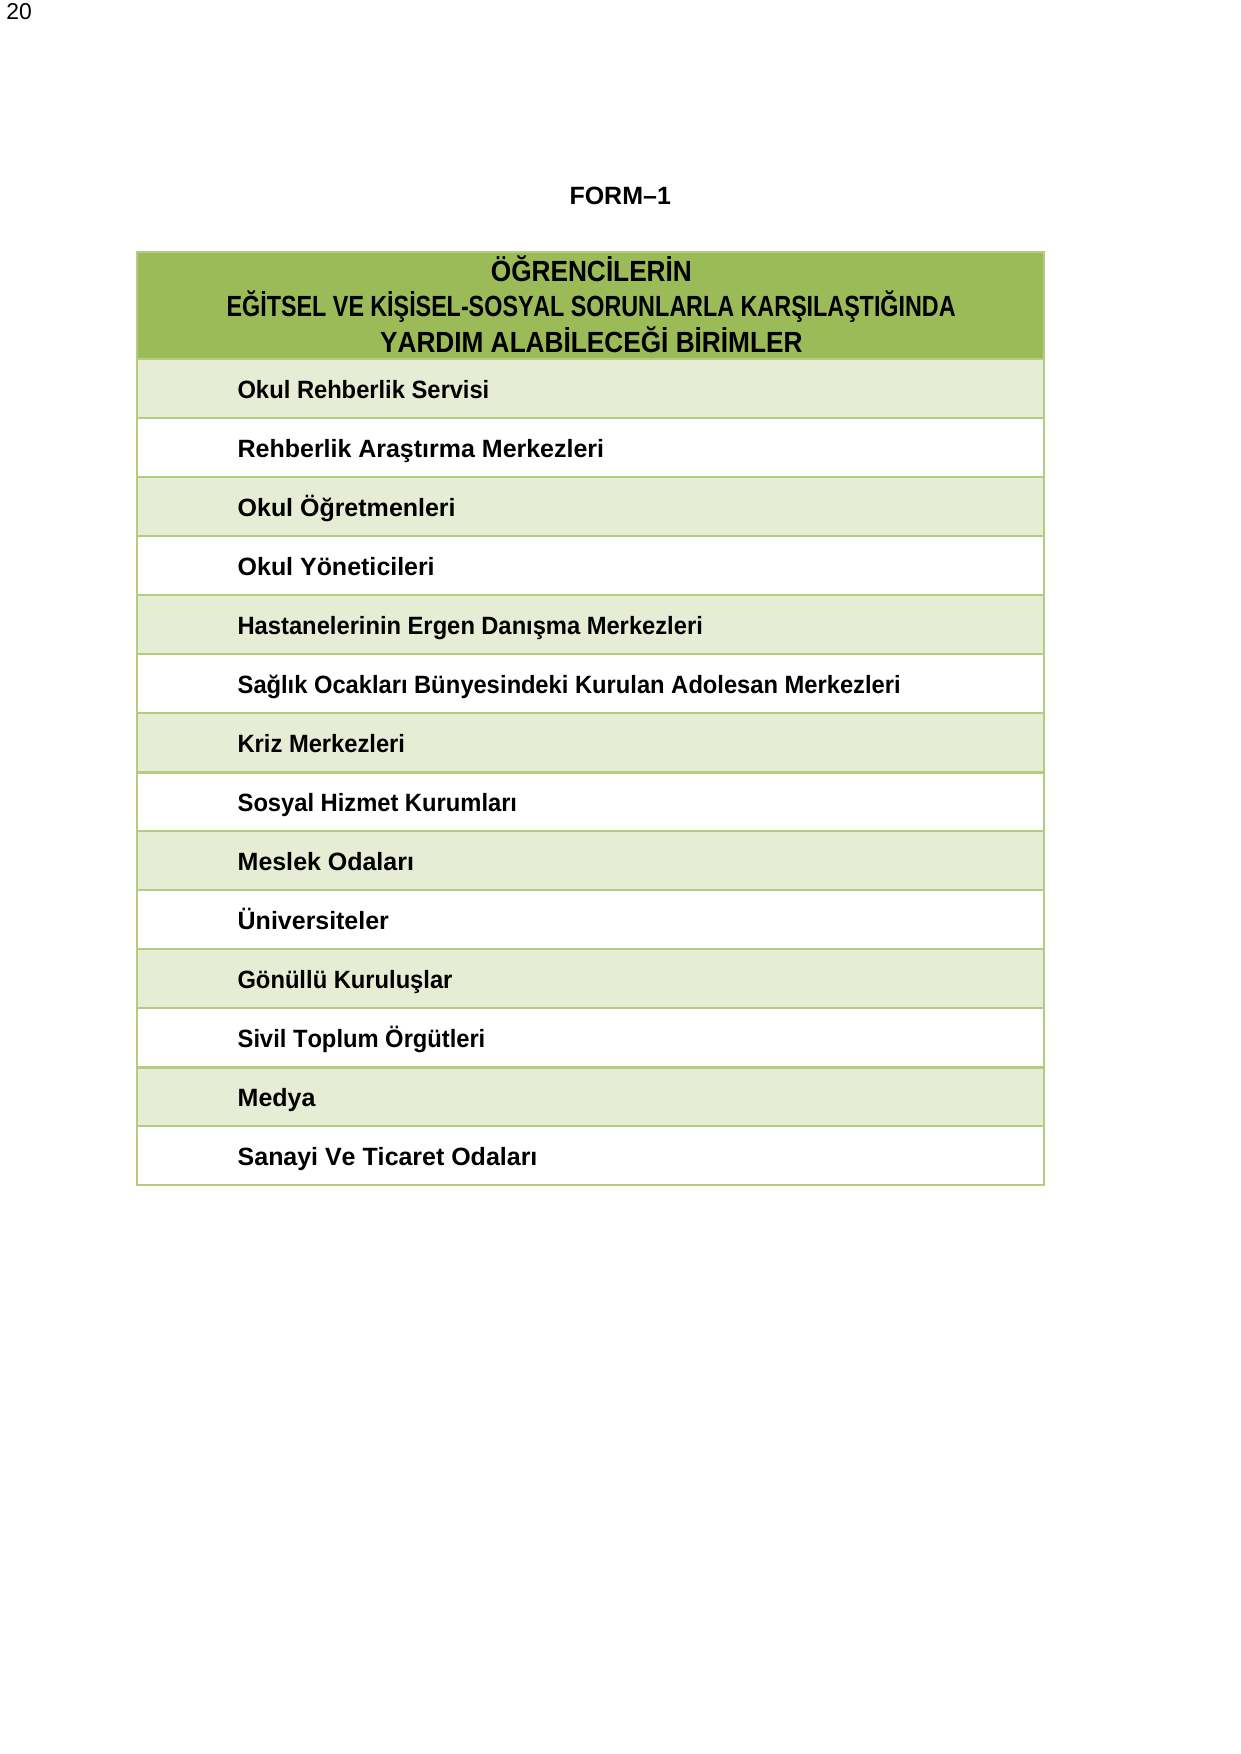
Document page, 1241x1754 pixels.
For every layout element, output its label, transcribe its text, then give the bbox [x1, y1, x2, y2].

table_cell Meslek Odaları [138, 832, 1043, 889]
table_cell Sağlık Ocakları Bünyesindeki Kurulan Adolesan Merkezleri [138, 655, 1043, 712]
table_cell Sanayi Ve Ticaret Odaları [138, 1127, 1043, 1184]
table_cell Üniversiteler [138, 891, 1043, 948]
table_cell Okul Rehberlik Servisi [138, 360, 1043, 417]
table_cell Okul Öğretmenleri [138, 478, 1043, 535]
table_cell Sivil Toplum Örgütleri [138, 1009, 1043, 1066]
table_cell Medya [138, 1069, 1043, 1125]
table_cell Gönüllü Kuruluşlar [138, 950, 1043, 1007]
table_cell Hastanelerinin Ergen Danışma Merkezleri [138, 596, 1043, 653]
table_header ÖĞRENCİLERİN EĞİTSEL VE KİŞİSEL-SOSYAL SORUNLARLA KARŞILAŞTIĞINDA YARDIM ALABİLECEĞİ BİRİMLER [138, 253, 1043, 358]
table_cell Rehberlik Araştırma Merkezleri [138, 419, 1043, 476]
table_cell Okul Yöneticileri [138, 537, 1043, 594]
table_cell Sosyal Hizmet Kurumları [138, 774, 1043, 830]
text FORM–1 [271, 181, 969, 210]
table_cell Kriz Merkezleri [138, 714, 1043, 771]
